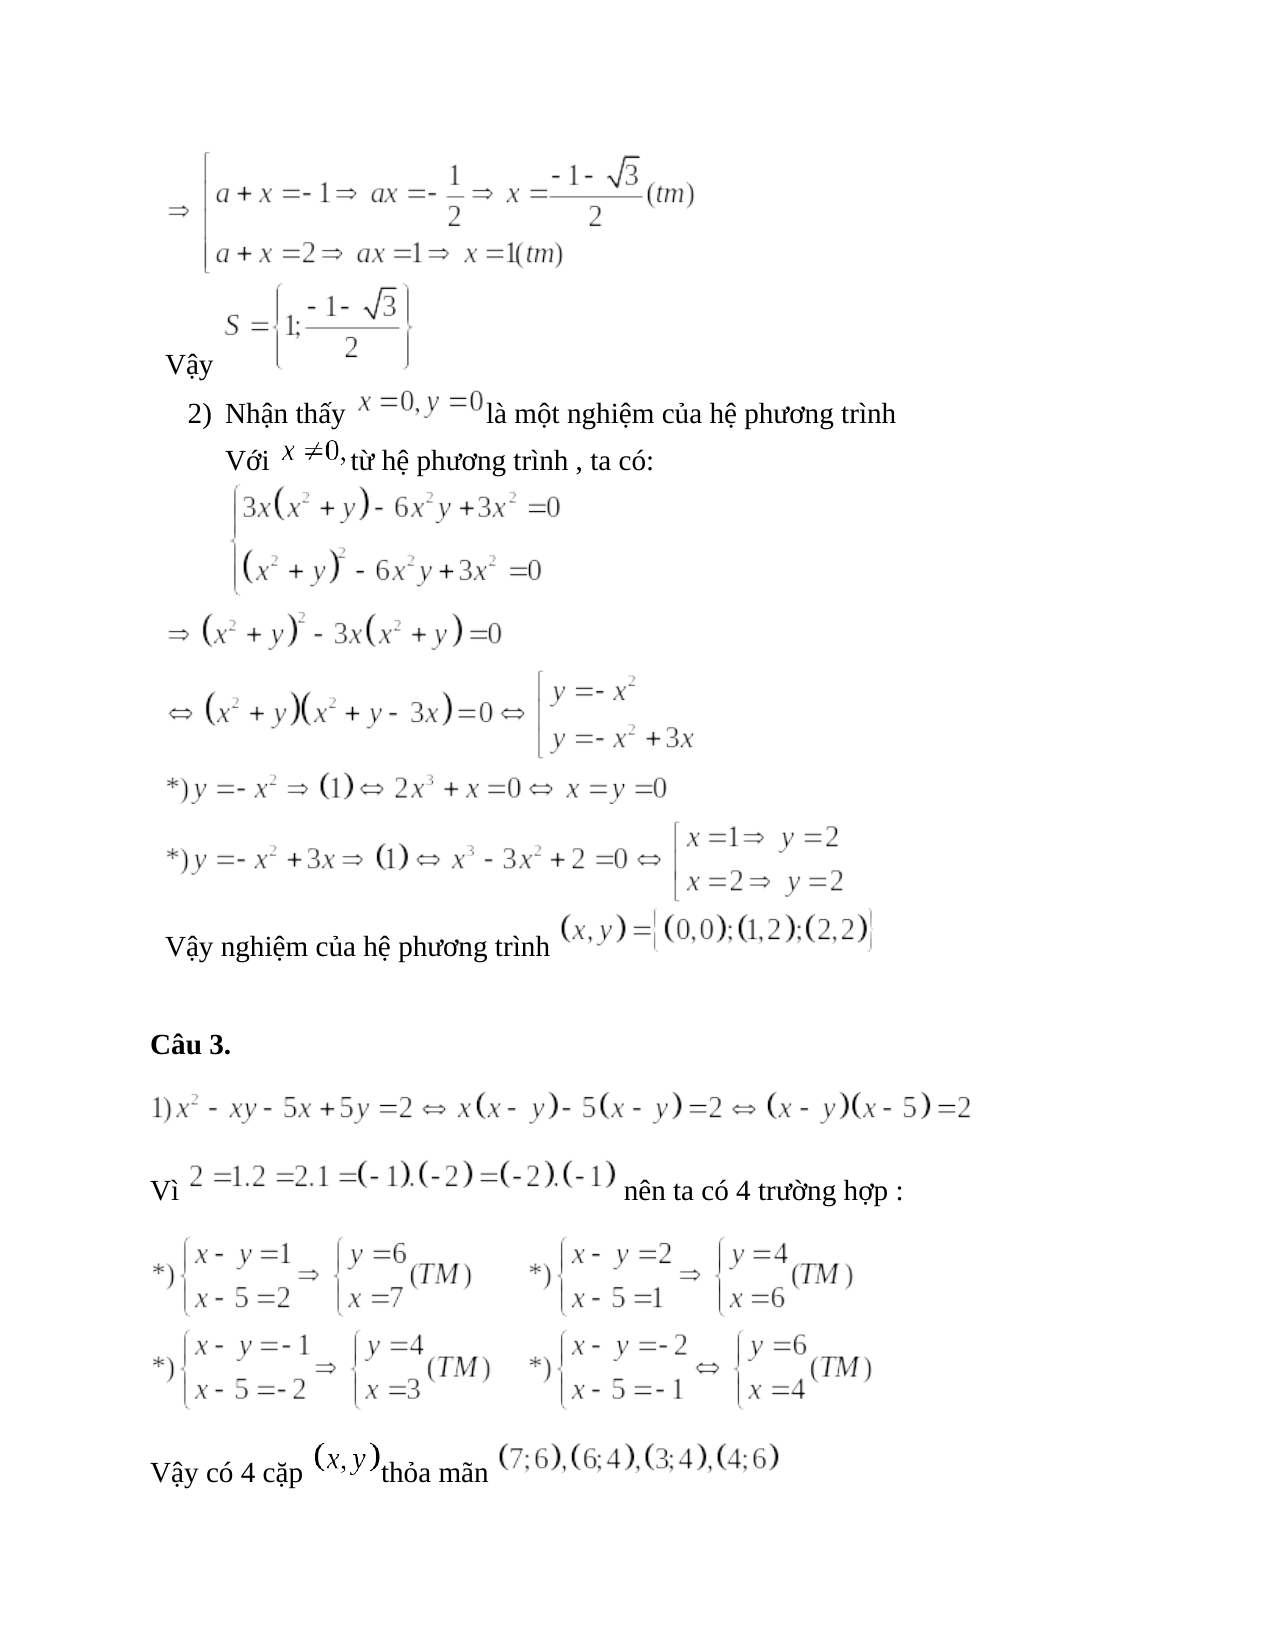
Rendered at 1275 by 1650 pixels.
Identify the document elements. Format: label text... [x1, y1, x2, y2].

list Nhận thấy là một nghiệm của hệ phương trình [187, 386, 1125, 429]
text Vậy có 4 cặp thỏa mãn [150, 1439, 1125, 1489]
text Câu 3. [150, 1027, 1125, 1061]
text Vì nên ta có 4 trường hợp : [150, 1157, 1125, 1207]
list Vậy nghiệm của hệ phương trình [165, 908, 1125, 963]
list Vậy [165, 281, 1125, 381]
list Với từ hệ phương trình , ta có: [225, 434, 1125, 477]
